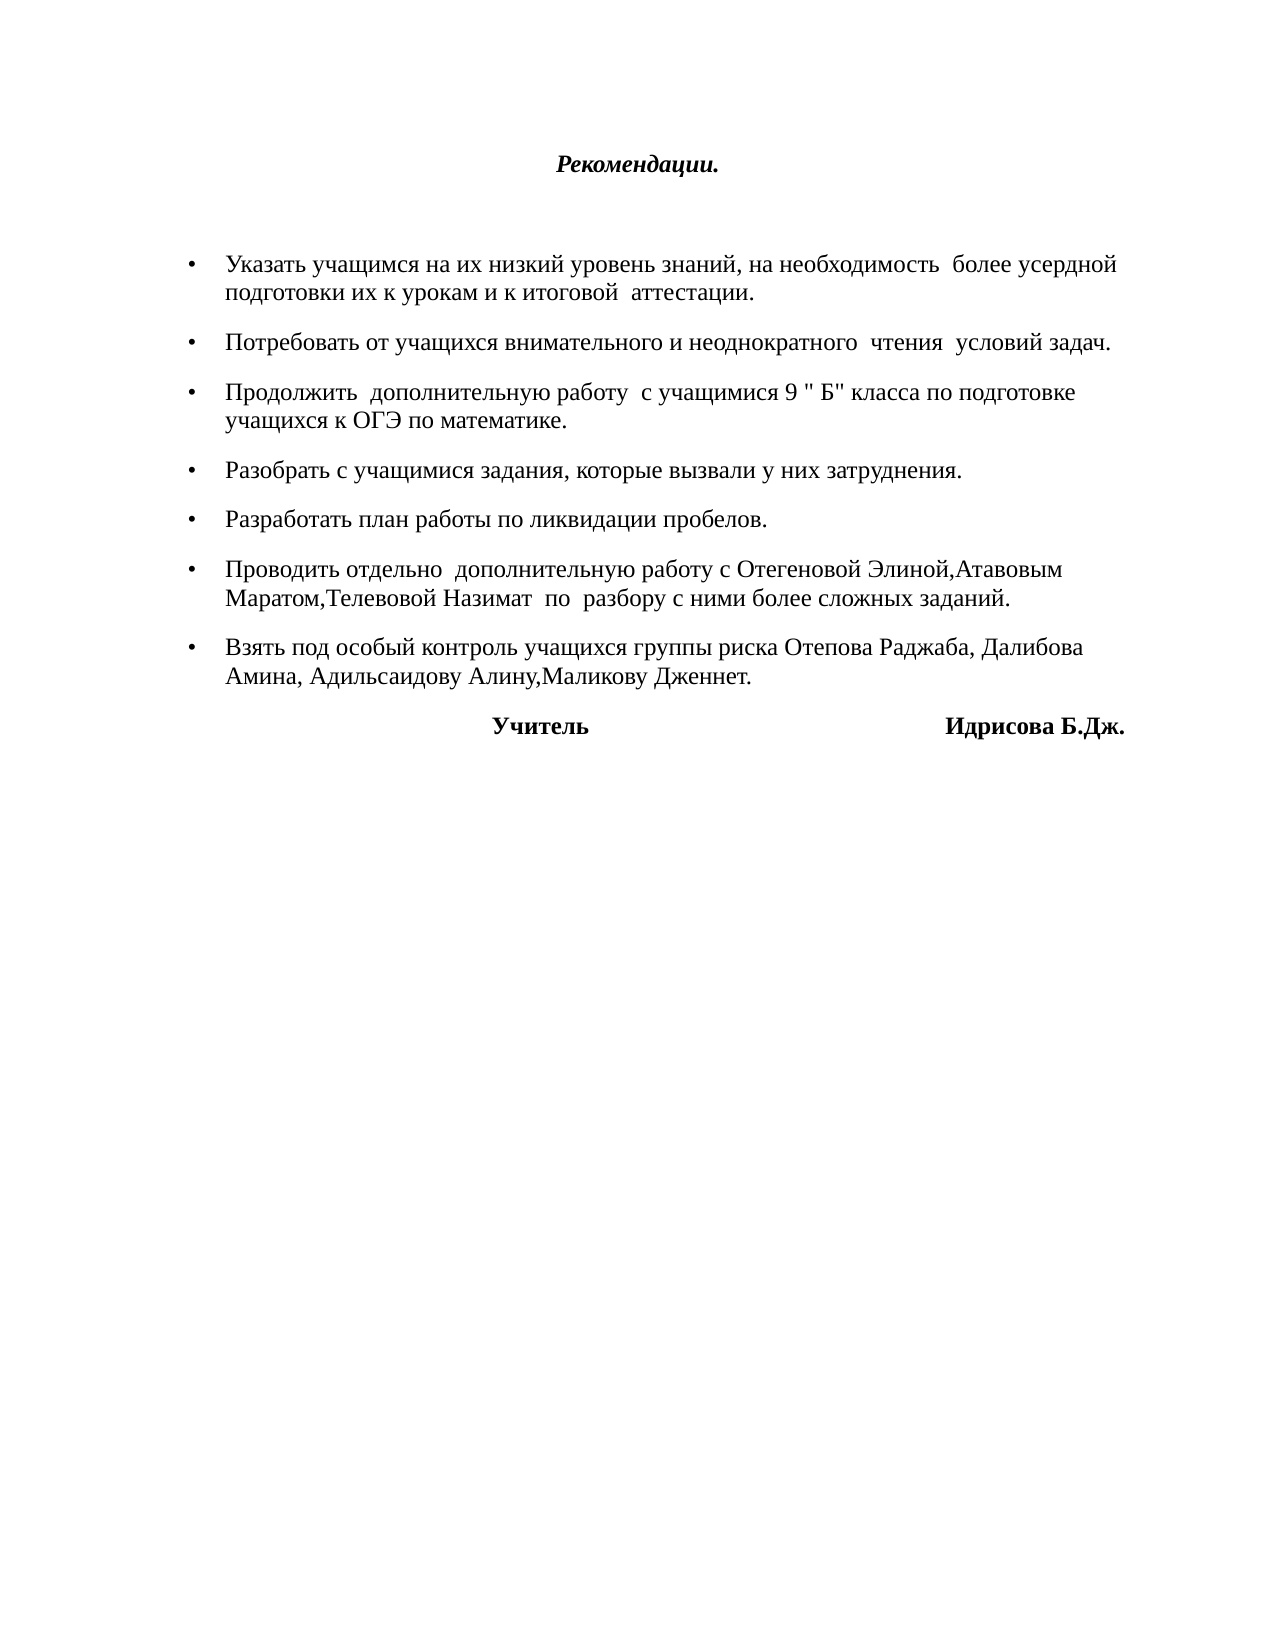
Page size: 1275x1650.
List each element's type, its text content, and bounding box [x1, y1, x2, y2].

list Разобрать с учащимися задания, которые вызвали у них затруднения. [187, 455, 1125, 484]
list Проводить отдельно дополнительную работу с Отегеновой Элиной,Атавовым Маратом,Телевовой Назимат по разбору с ними более сложных заданий. [187, 554, 1125, 612]
list Потребовать от учащихся внимательного и неоднократного чтения условий задач. [187, 327, 1125, 356]
text Учитель Идрисова Б.Дж. [150, 711, 1125, 740]
list Разработать план работы по ликвидации пробелов. [187, 505, 1125, 534]
list Указать учащимся на их низкий уровень знаний, на необходимость более усердной подготовки их к урокам и к итоговой аттестации. [187, 249, 1125, 307]
text Рекомендации. [150, 150, 1125, 179]
list Продолжить дополнительную работу с учащимися 9 " Б" класса по подготовке учащихся к ОГЭ по математике. [187, 377, 1125, 434]
list Взять под особый контроль учащихся группы риска Отепова Раджаба, Далибова Амина, Адильсаидову Алину,Маликову Дженнет. [187, 633, 1125, 690]
